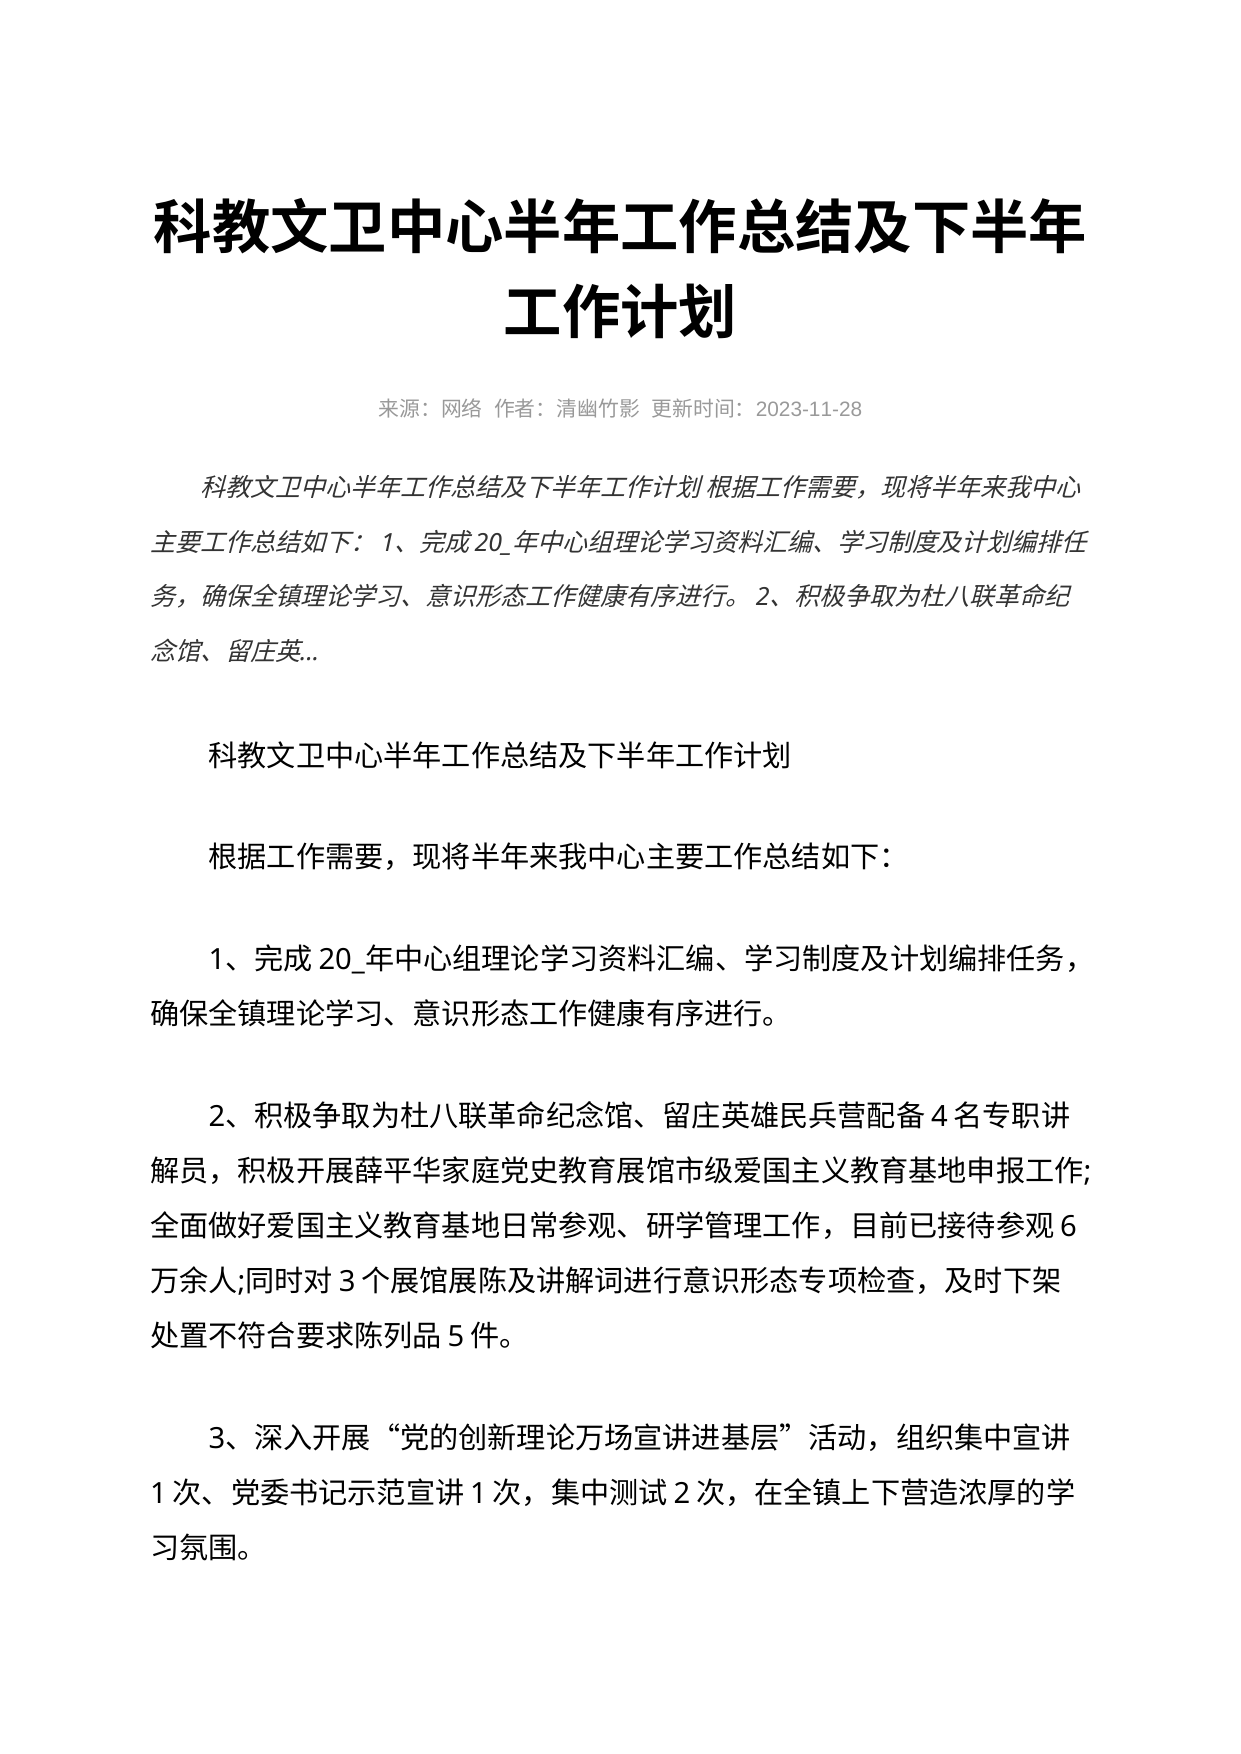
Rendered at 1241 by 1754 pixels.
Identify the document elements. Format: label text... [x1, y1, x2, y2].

text 科教文卫中心半年工作总结及下半年工作计划 [150, 732, 1090, 774]
text 2、积极争取为杜八联革命纪念馆、留庄英雄民兵营配备4名专职讲解员，积极开展薛平华家庭党史教育展馆市级爱国主义教育基地申报工作;全面做好爱国主义教育基地日常参观、研学管理工作，目前已接待参观6万余人;同时对3个展馆展陈及讲解词进行意识形态专项检查，及时下架处置不符合要求陈列品5件。 [150, 1093, 1090, 1355]
text 科教文卫中心半年工作总结及下半年工作计划 根据工作需要，现将半年来我中心主要工作总结如下： 1、完成20_年中心组理论学习资料汇编、学习制度及计划编排任务，确保全镇理论学习、意识形态工作健康有序进行。 2、积极争取为杜八联革命纪念馆、留庄英... [150, 468, 1090, 667]
text 根据工作需要，现将半年来我中心主要工作总结如下： [150, 834, 1090, 876]
text 1、完成20_年中心组理论学习资料汇编、学习制度及计划编排任务，确保全镇理论学习、意识形态工作健康有序进行。 [150, 936, 1090, 1033]
text 来源：网络 作者：清幽竹影 更新时间：2023-11-28 [150, 397, 1090, 421]
text 3、深入开展“党的创新理论万场宣讲进基层”活动，组织集中宣讲1次、党委书记示范宣讲1次，集中测试2次，在全镇上下营造浓厚的学习氛围。 [150, 1414, 1090, 1567]
subtitle 科教文卫中心半年工作总结及下半年工作计划 [150, 181, 1090, 350]
